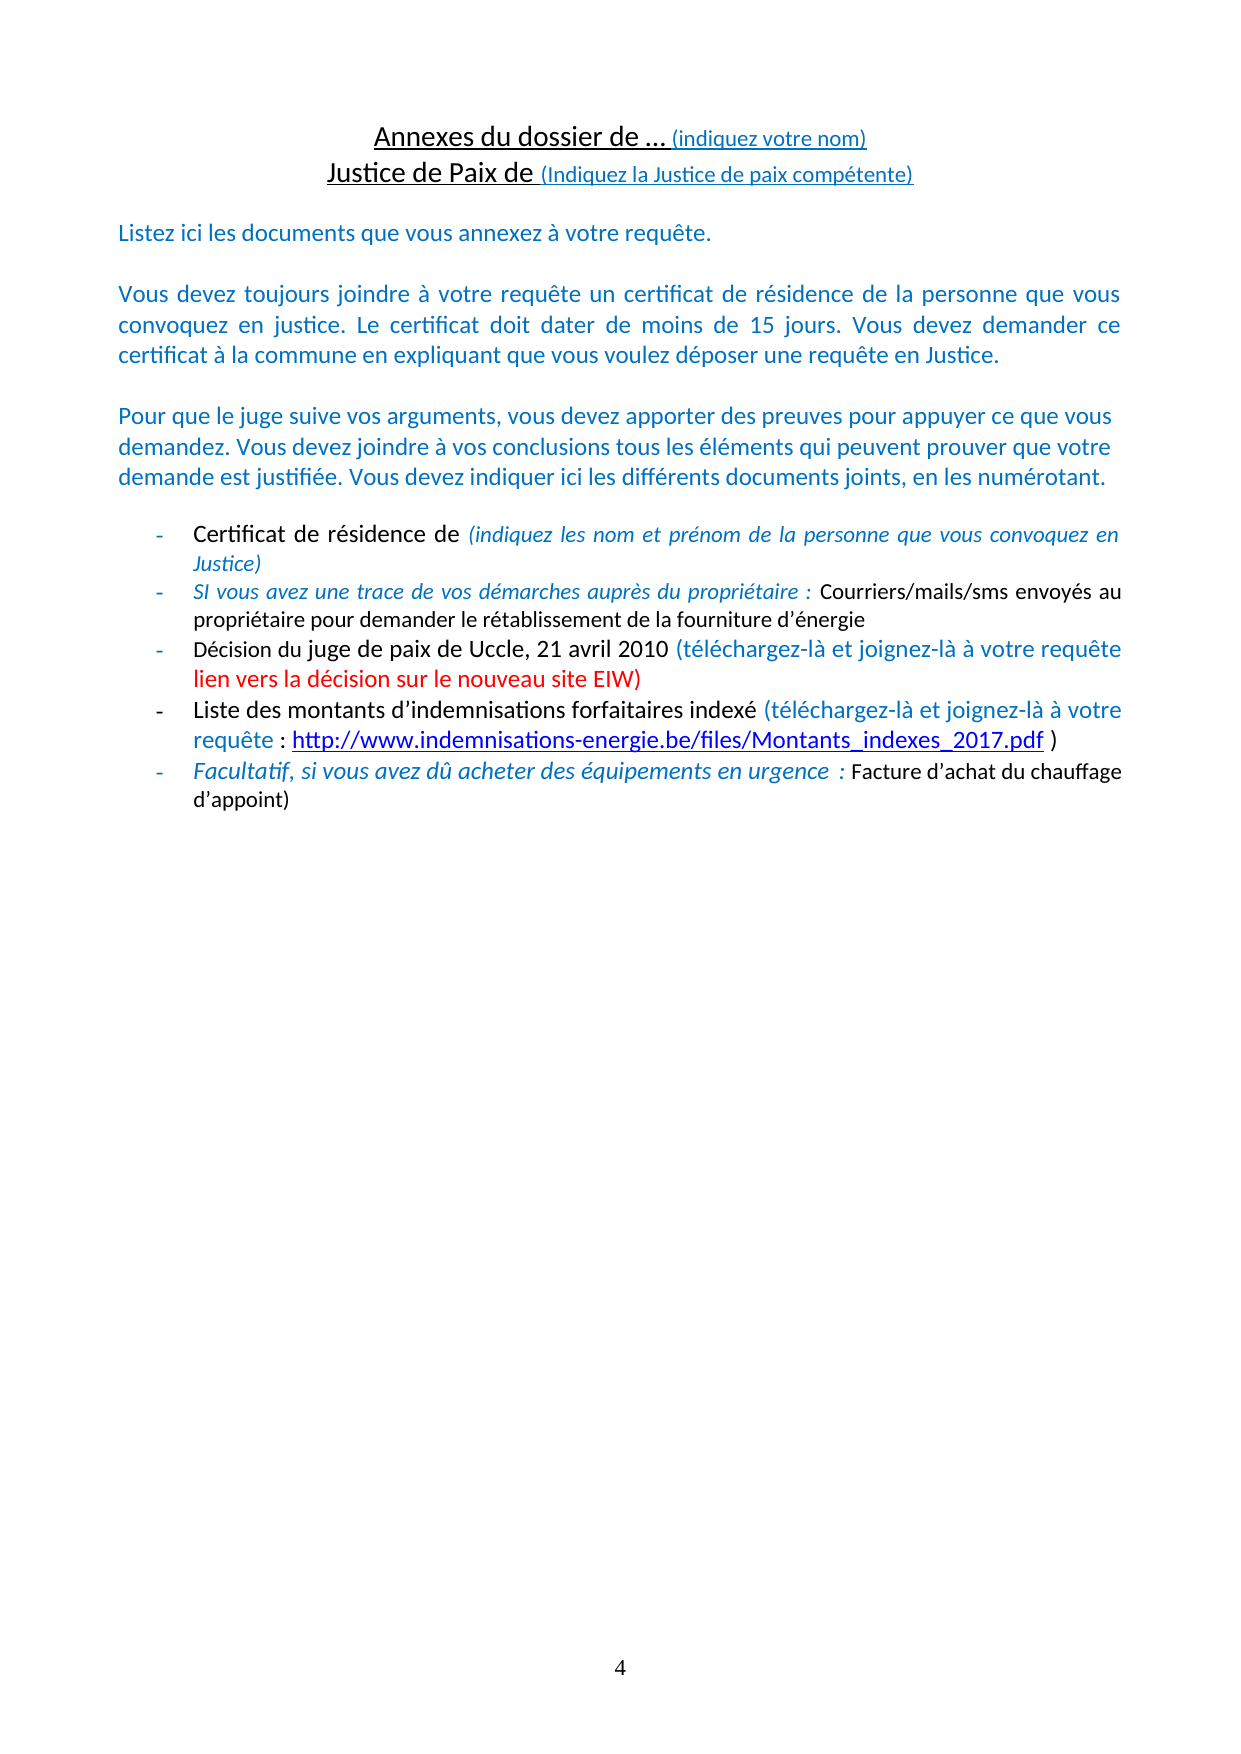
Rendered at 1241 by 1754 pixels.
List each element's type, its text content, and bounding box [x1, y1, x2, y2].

text Annexes du dossier de … (indiquez votre nom) [118, 118, 1122, 154]
list Certificat de résidence de (indiquez les nom et prénom de la personne que vous convoquez en Justice) [156, 518, 1122, 577]
list Décision du juge de paix de Uccle, 21 avril 2010 (téléchargez-là et joignez-là à votre requête lien vers la décision sur le nouveau site EIW) [156, 633, 1122, 694]
text Vous devez toujours joindre à votre requête un certificat de résidence de la personne que vous convoquez en justice. Le certificat doit dater de moins de 15 jours. Vous devez demander ce certificat à la commune en expliquant que vous voulez déposer une requête en Justice. [118, 278, 1122, 370]
list Facultatif, si vous avez dû acheter des équipements en urgence : Facture d’achat du chauffage d’appoint) [156, 755, 1122, 814]
text Pour que le juge suive vos arguments, vous devez apporter des preuves pour appuyer ce que vous demandez. Vous devez joindre à vos conclusions tous les éléments qui peuvent prouver que votre demande est justifiée. Vous devez indiquer ici les différents documents joints, en les numérotant. [118, 401, 1122, 492]
text Justice de Paix de (Indiquez la Justice de paix compétente) [118, 154, 1122, 189]
list SI vous avez une trace de vos démarches auprès du propriétaire : Courriers/mails/sms envoyés au propriétaire pour demander le rétablissement de la fourniture d’énergie [156, 577, 1122, 633]
text Listez ici les documents que vous annexez à votre requête. [118, 217, 1122, 248]
list Liste des montants d’indemnisations forfaitaires indexé (téléchargez-là et joignez-là à votre requête : http://www.indemnisations-energie.be/files/Montants_indexes_2017.pdf ) [156, 694, 1122, 755]
